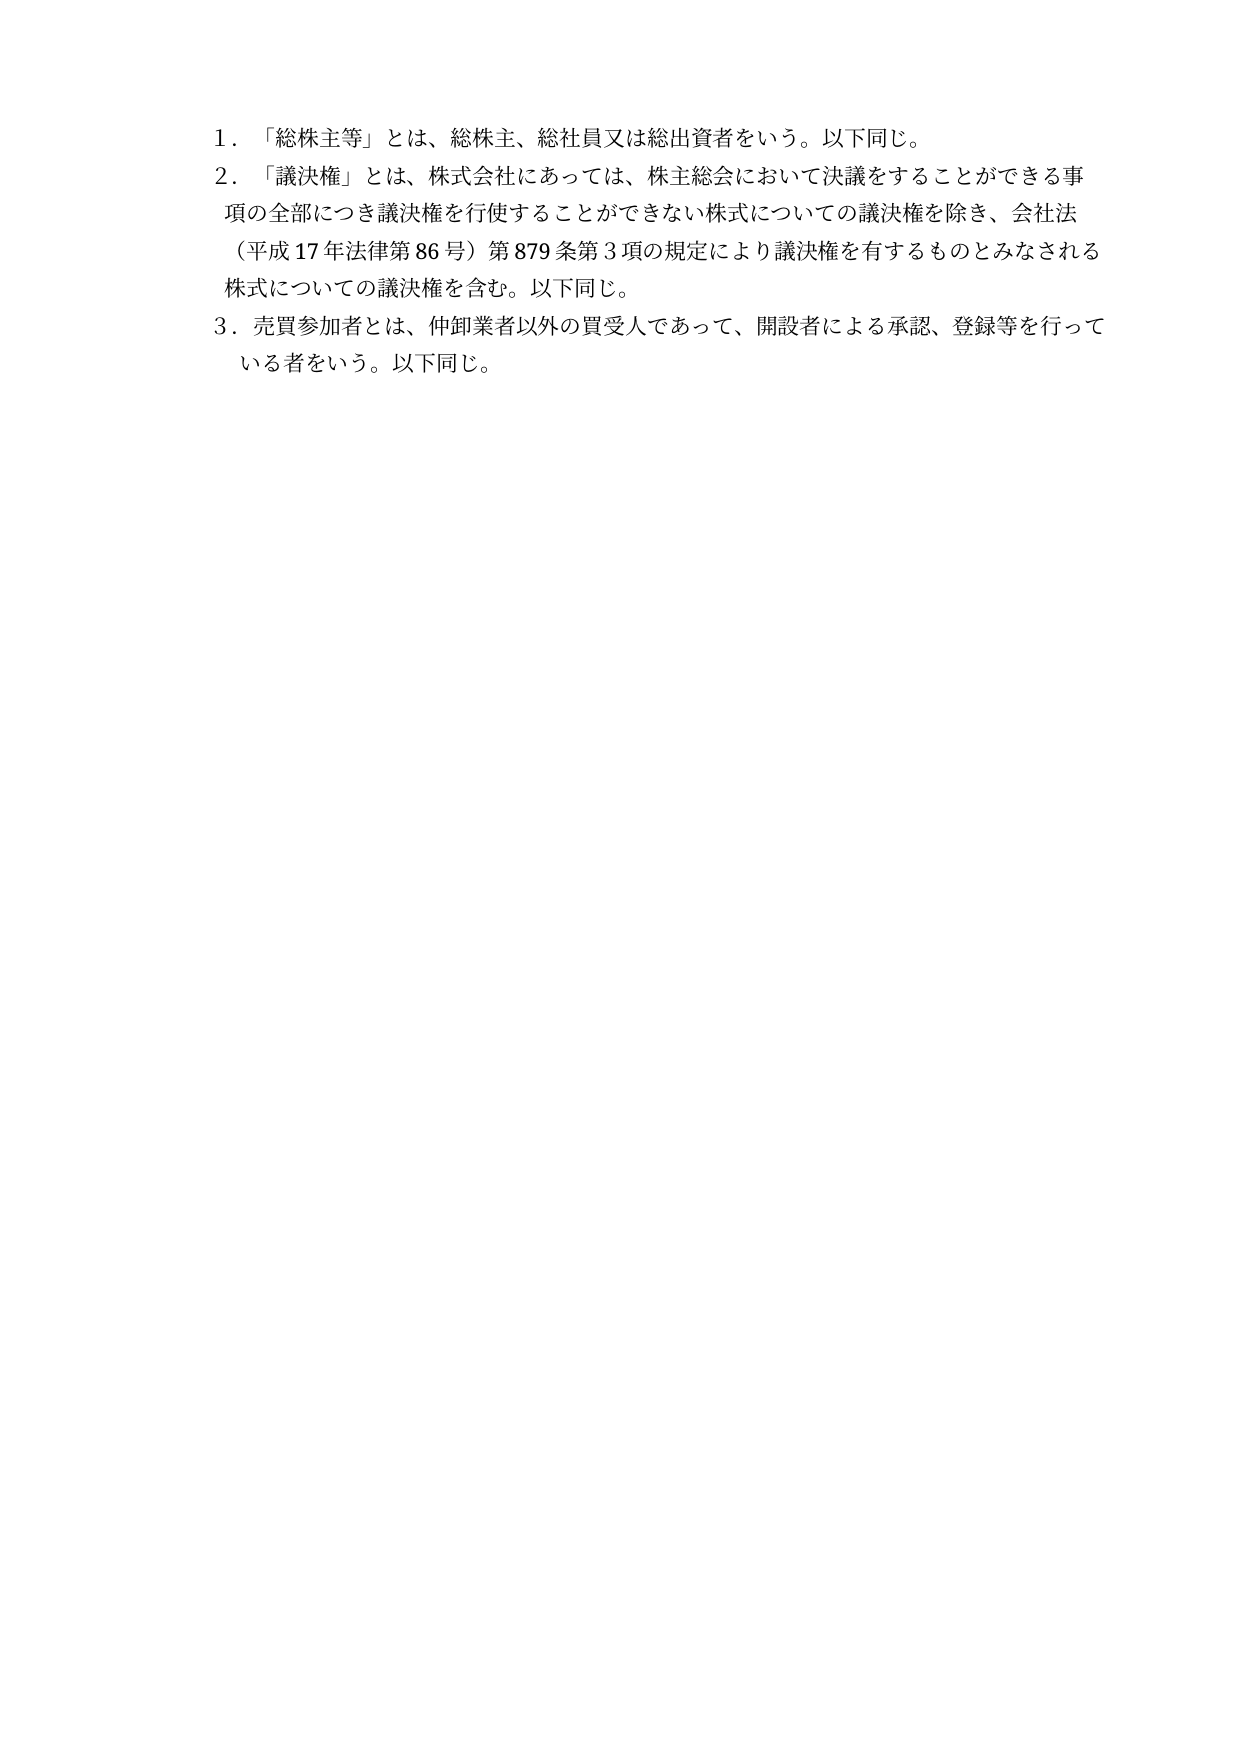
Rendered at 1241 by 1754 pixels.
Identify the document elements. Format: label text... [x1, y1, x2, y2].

text ３．売買参加者とは、仲卸業者以外の買受人であって、開設者による承認、登録等を行っている者をいう。以下同じ。 [209, 306, 1110, 381]
text １．「総株主等」とは、総株主、総社員又は総出資者をいう。以下同じ。 [136, 118, 1104, 156]
text ２．「議決権」とは、株式会社にあっては、株主総会において決議をすることができる事項の全部につき議決権を行使することができない株式についての議決権を除き、会社法（平成17年法律第86号）第879条第３項の規定により議決権を有するものとみなされる株式についての議決権を含む。以下同じ。 [210, 156, 1104, 306]
